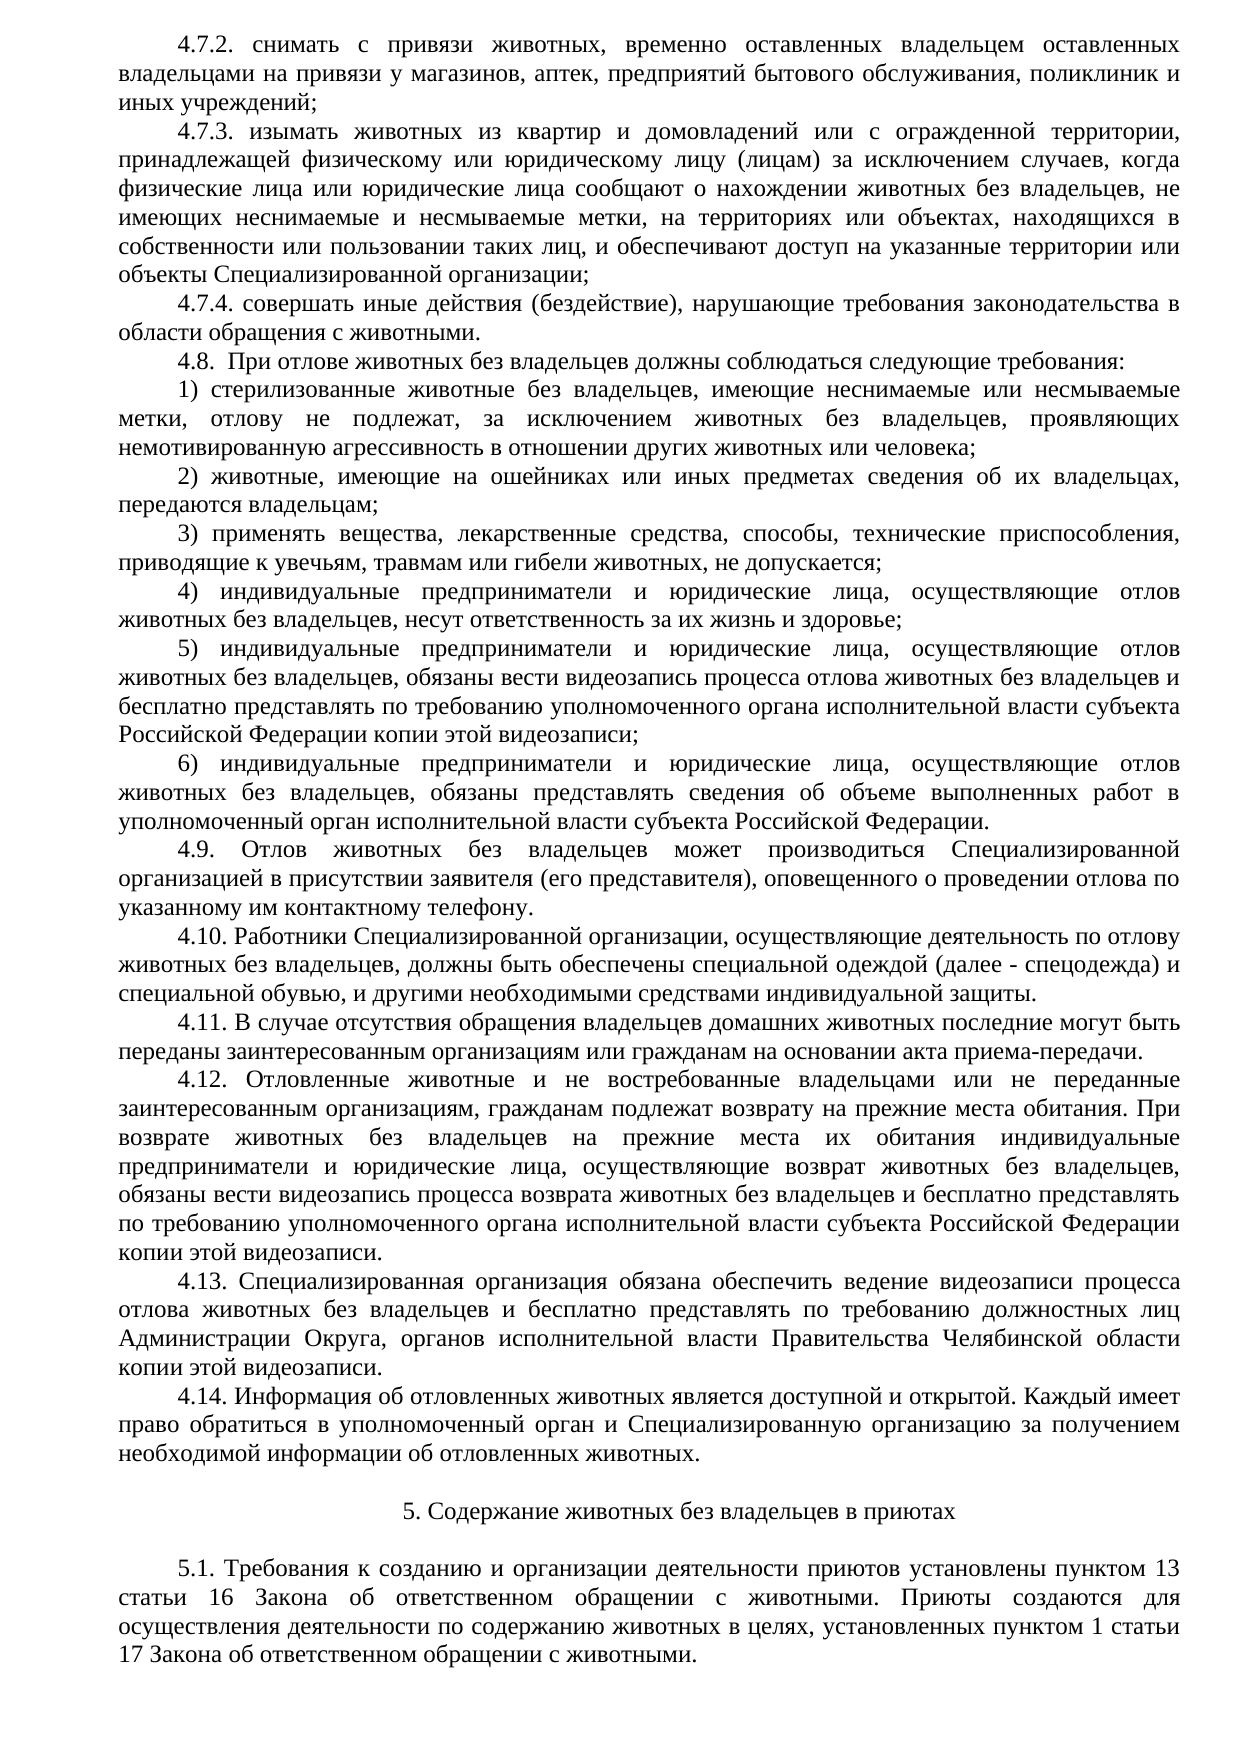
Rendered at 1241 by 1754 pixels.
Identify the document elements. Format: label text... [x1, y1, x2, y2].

text 1) стерилизованные животные без владельцев, имеющие неснимаемые или несмываемые метки, отлову не подлежат, за исключением животных без владельцев, проявляющих немотивированную агрессивность в отношении других животных или человека; [118, 374, 1181, 461]
text 4.13. Специализированная организация обязана обеспечить ведение видеозаписи процесса отлова животных без владельцев и бесплатно представлять по требованию должностных лиц Администрации Округа, органов исполнительной власти Правительства Челябинской области копии этой видеозаписи. [118, 1266, 1181, 1381]
text 4.11. В случае отсутствия обращения владельцев домашних животных последние могут быть переданы заинтересованным организациям или гражданам на основании акта приема-передачи. [118, 1007, 1181, 1064]
text 4) индивидуальные предприниматели и юридические лица, осуществляющие отлов животных без владельцев, несут ответственность за их жизнь и здоровье; [118, 576, 1181, 633]
text 5. Содержание животных без владельцев в приютах [118, 1496, 1181, 1524]
text 4.14. Информация об отловленных животных является доступной и открытой. Каждый имеет право обратиться в уполномоченный орган и Специализированную организацию за получением необходимой информации об отловленных животных. [118, 1381, 1181, 1467]
text 4.9. Отлов животных без владельцев может производиться Специализированной организацией в присутствии заявителя (его представителя), оповещенного о проведении отлова по указанному им контактному телефону. [118, 834, 1181, 921]
text 4.7.3. изымать животных из квартир и домовладений или с огражденной территории, принадлежащей физическому или юридическому лицу (лицам) за исключением случаев, когда физические лица или юридические лица сообщают о нахождении животных без владельцев, не имеющих неснимаемые и несмываемые метки, на территориях или объектах, находящихся в собственности или пользовании таких лиц, и обеспечивают доступ на указанные территории или объекты Специализированной организации; [118, 116, 1181, 288]
text 4.7.2. снимать с привязи животных, временно оставленных владельцем оставленных владельцами на привязи у магазинов, аптек, предприятий бытового обслуживания, поликлиник и иных учреждений; [118, 29, 1181, 116]
text 4.7.4. совершать иные действия (бездействие), нарушающие требования законодательства в области обращения с животными. [118, 288, 1181, 346]
text 5.1. Требования к созданию и организации деятельности приютов установлены пунктом 13 статьи 16 Закона об ответственном обращении с животными. Приюты создаются для осуществления деятельности по содержанию животных в целях, установленных пунктом 1 статьи 17 Закона об ответственном обращении с животными. [118, 1553, 1181, 1668]
text 6) индивидуальные предприниматели и юридические лица, осуществляющие отлов животных без владельцев, обязаны представлять сведения об объеме выполненных работ в уполномоченный орган исполнительной власти субъекта Российской Федерации. [118, 748, 1181, 834]
text 5) индивидуальные предприниматели и юридические лица, осуществляющие отлов животных без владельцев, обязаны вести видеозапись процесса отлова животных без владельцев и бесплатно представлять по требованию уполномоченного органа исполнительной власти субъекта Российской Федерации копии этой видеозаписи; [118, 633, 1181, 748]
text 4.12. Отловленные животные и не востребованные владельцами или не переданные заинтересованным организациям, гражданам подлежат возврату на прежние места обитания. При возврате животных без владельцев на прежние места их обитания индивидуальные предприниматели и юридические лица, осуществляющие возврат животных без владельцев, обязаны вести видеозапись процесса возврата животных без владельцев и бесплатно представлять по требованию уполномоченного органа исполнительной власти субъекта Российской Федерации копии этой видеозаписи. [118, 1064, 1181, 1266]
text 3) применять вещества, лекарственные средства, способы, технические приспособления, приводящие к увечьям, травмам или гибели животных, не допускается; [118, 518, 1181, 576]
text 4.8. При отлове животных без владельцев должны соблюдаться следующие требования: [118, 346, 1181, 374]
text 2) животные, имеющие на ошейниках или иных предметах сведения об их владельцах, передаются владельцам; [118, 461, 1181, 518]
text 4.10. Работники Специализированной организации, осуществляющие деятельность по отлову животных без владельцев, должны быть обеспечены специальной одеждой (далее - спецодежда) и специальной обувью, и другими необходимыми средствами индивидуальной защиты. [118, 921, 1181, 1007]
